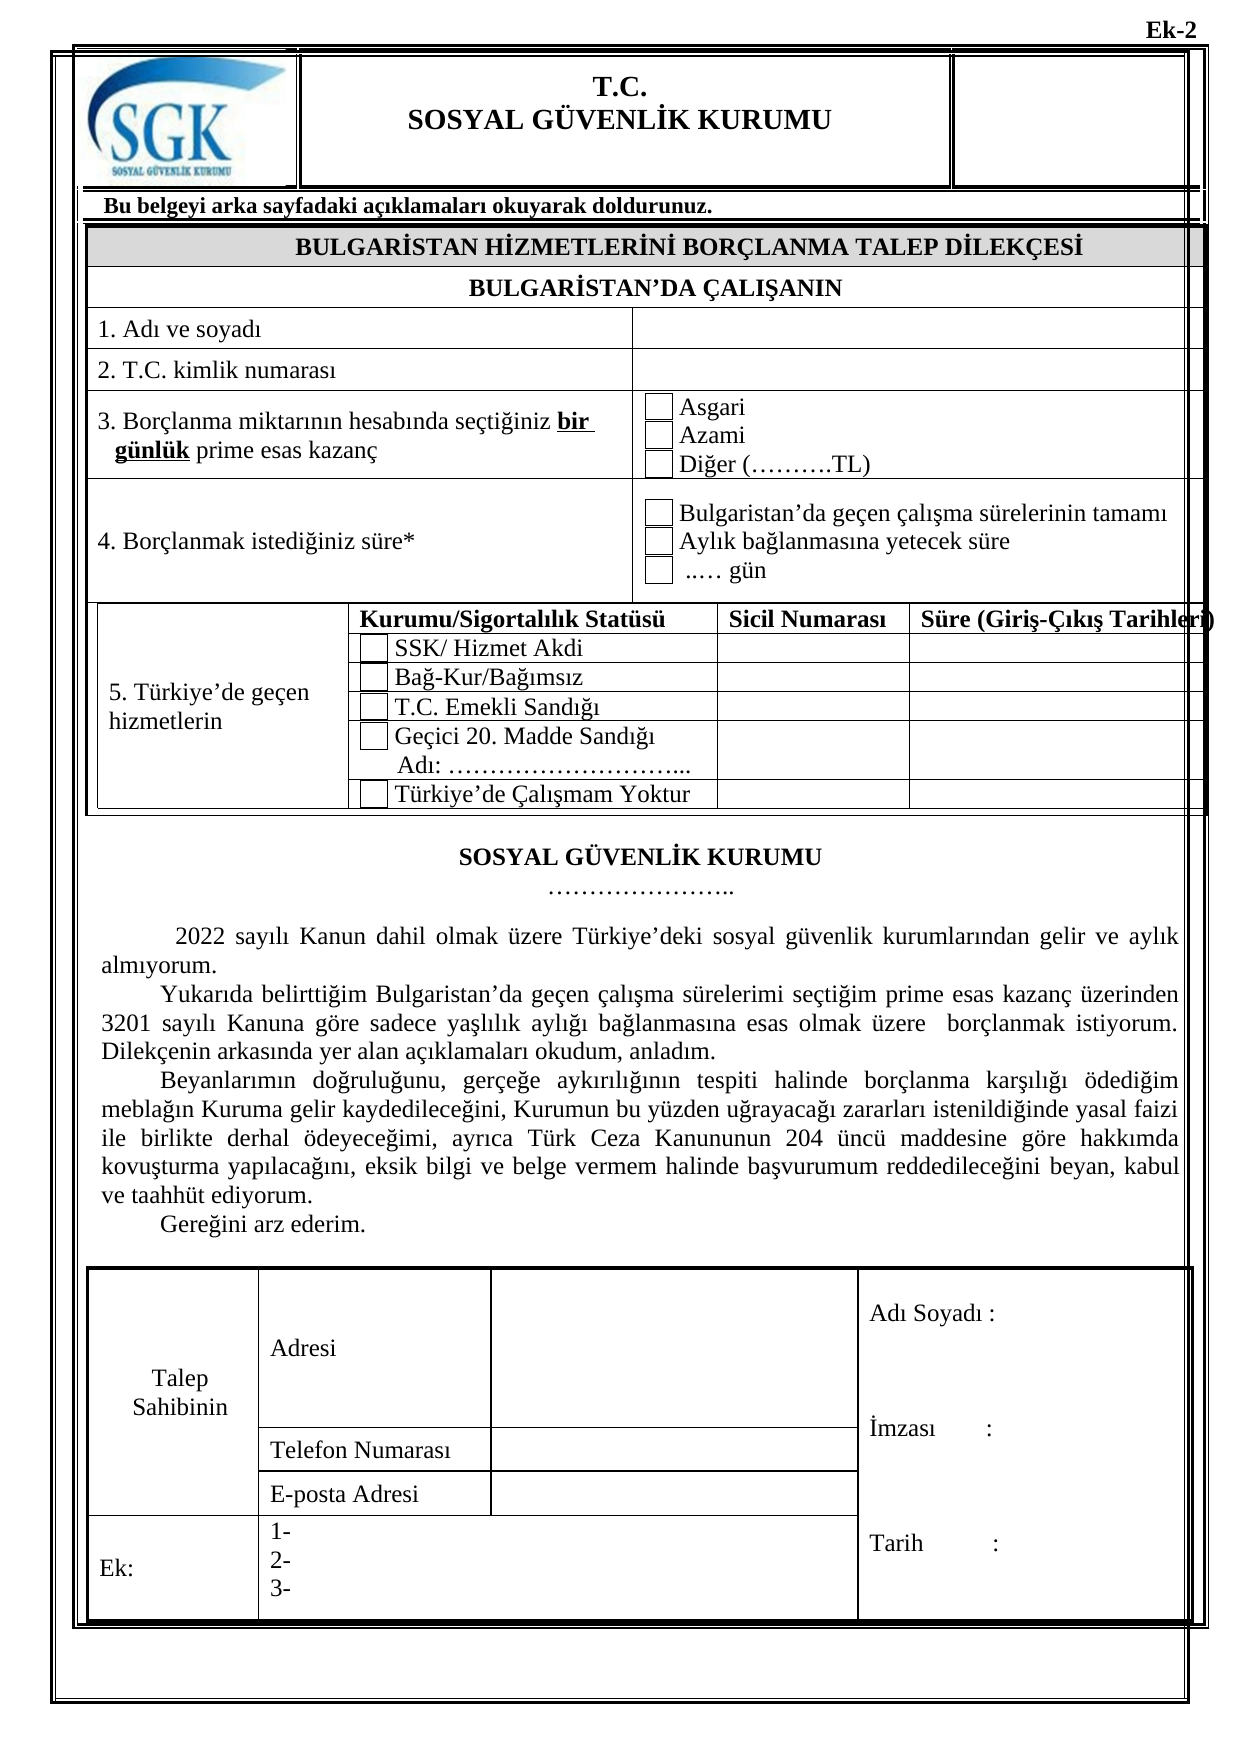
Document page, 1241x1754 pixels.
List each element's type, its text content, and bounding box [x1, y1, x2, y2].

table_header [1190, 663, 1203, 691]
table_header SOSYAL GÜVENLİK KURUMU ………………….. 2022 sayılı Kanun dahil olmak üzere Türkiye’deki sosyal güvenlik kurumlarından gelir ve aylık almıyorum. Yukarıda belirttiğim Bulgaristan’da geçen çalışma sürelerimi seçtiğim prime esas kazanç üzerinden 3201 sayılı Kanuna göre sadece yaşlılık aylığı bağlanmasına esas olmak üzere borçlanmak istiyorum. Dilekçenin arkasında yer alan açıklamaları okudum, anladım. Beyanlarımın doğruluğunu, gerçeğe aykırılığının tespiti halinde borçlanma karşılığı ödediğim meblağın Kuruma gelir kaydedileceğini, Kurumun bu yüzden uğrayacağı zararları istenildiğinde yasal faizi ile birlikte derhal ödeyeceğimi, ayrıca Türk Ceza Kanununun 204 üncü maddesine göre hakkımda kovuşturma yapılacağını, eksik bilgi ve belge vermem halinde başvurumum reddedileceğini beyan, kabul ve taahhüt ediyorum. Gereğini arz ederim. [75, 218, 1184, 1622]
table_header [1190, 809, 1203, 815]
picture [76, 57, 286, 186]
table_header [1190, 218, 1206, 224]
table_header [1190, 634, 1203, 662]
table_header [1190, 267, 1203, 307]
table_cell Bu belgeyi arka sayfadaki açıklamaları okuyarak doldurunuz. [75, 185, 1184, 218]
table_header [955, 57, 1184, 185]
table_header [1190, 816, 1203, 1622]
text Ek-2 [75, 15, 1197, 43]
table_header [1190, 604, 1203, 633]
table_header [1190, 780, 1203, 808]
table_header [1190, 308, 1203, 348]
table_header T.C. SOSYAL GÜVENLİK KURUMU [302, 57, 949, 185]
table_header [286, 57, 296, 185]
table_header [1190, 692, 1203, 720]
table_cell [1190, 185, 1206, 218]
table_header [1190, 50, 1203, 185]
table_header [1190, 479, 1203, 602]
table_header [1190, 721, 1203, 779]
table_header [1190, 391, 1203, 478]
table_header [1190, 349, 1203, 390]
